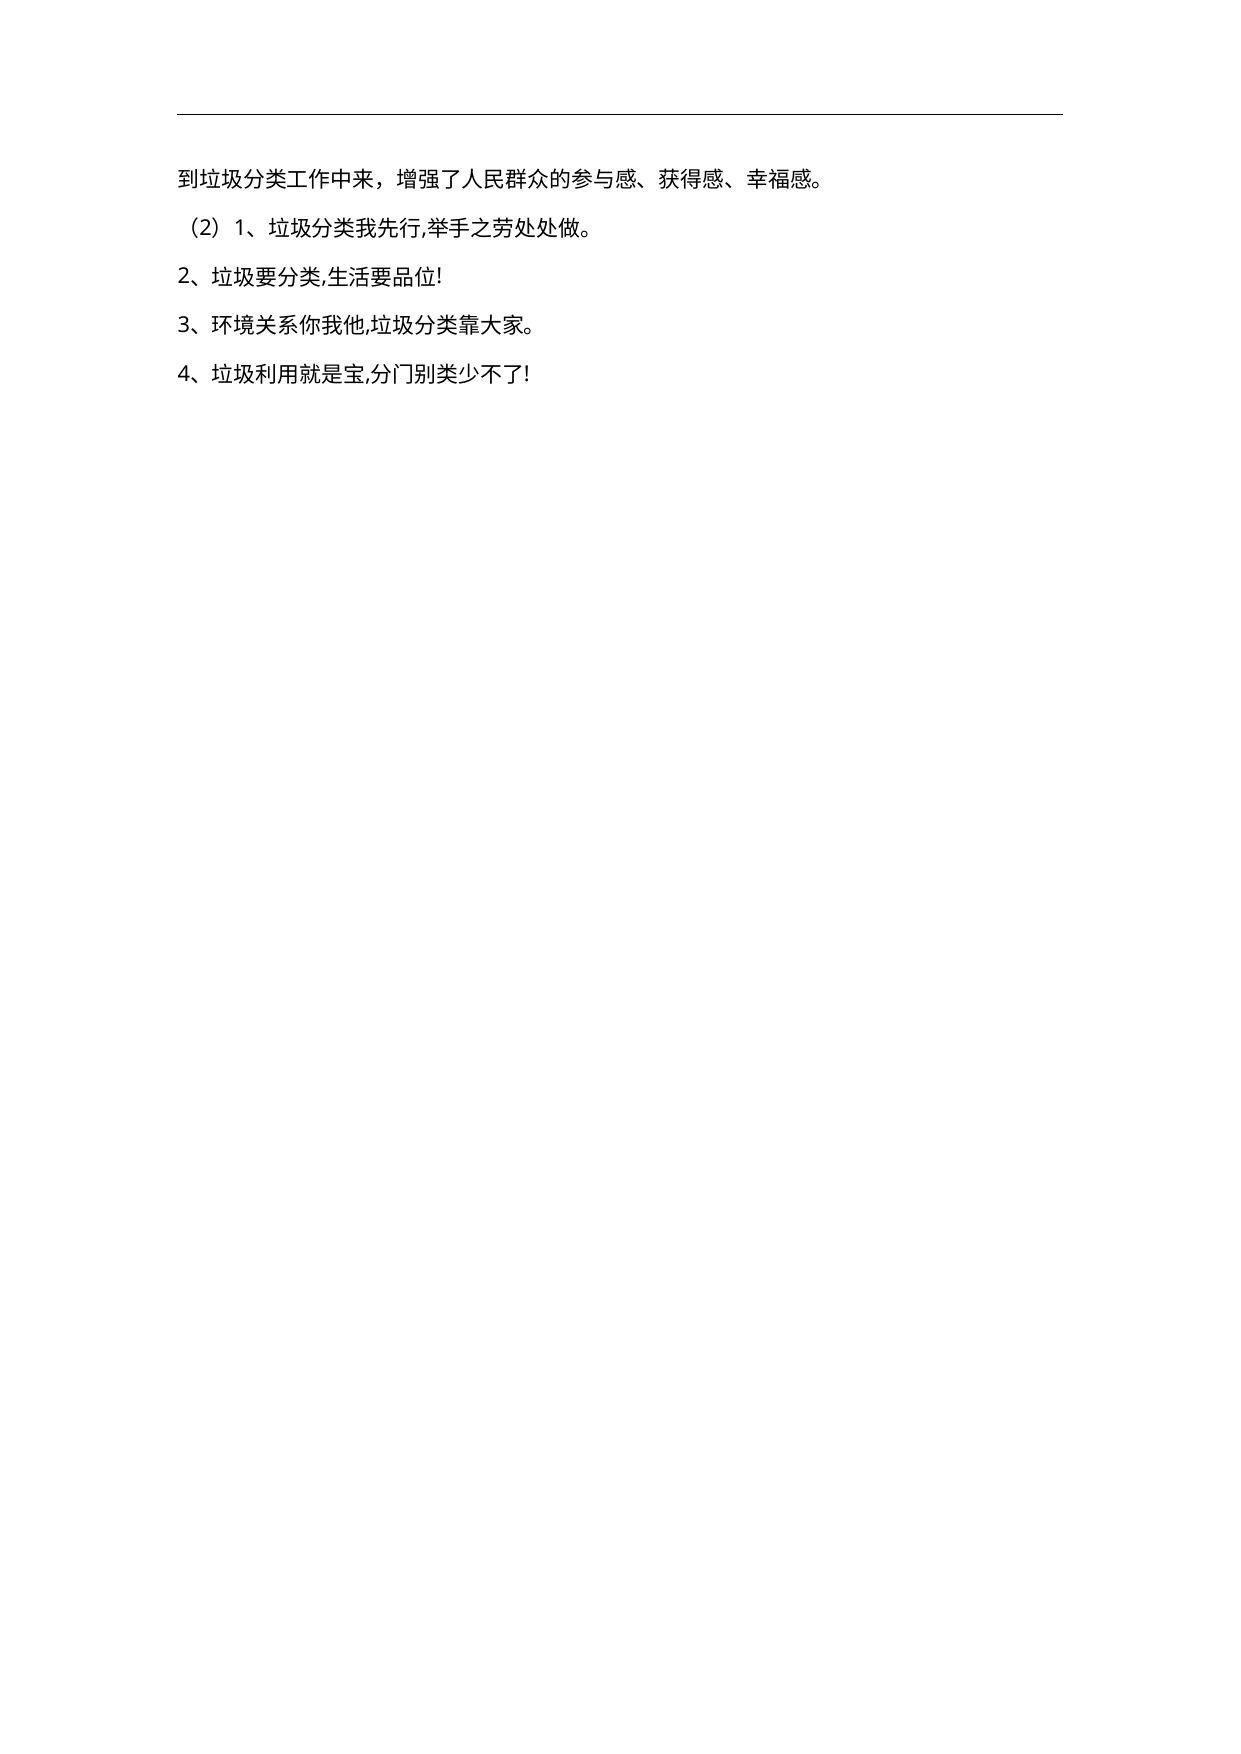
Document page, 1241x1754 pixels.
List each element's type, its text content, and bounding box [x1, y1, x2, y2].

text （2）1、垃圾分类我先行,举手之劳处处做。 2、垃圾要分类,生活要品位! 3、环境关系你我他,垃圾分类靠大家。 4、垃圾利用就是宝,分门别类少不了! [177, 210, 1063, 389]
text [177, 162, 1063, 194]
